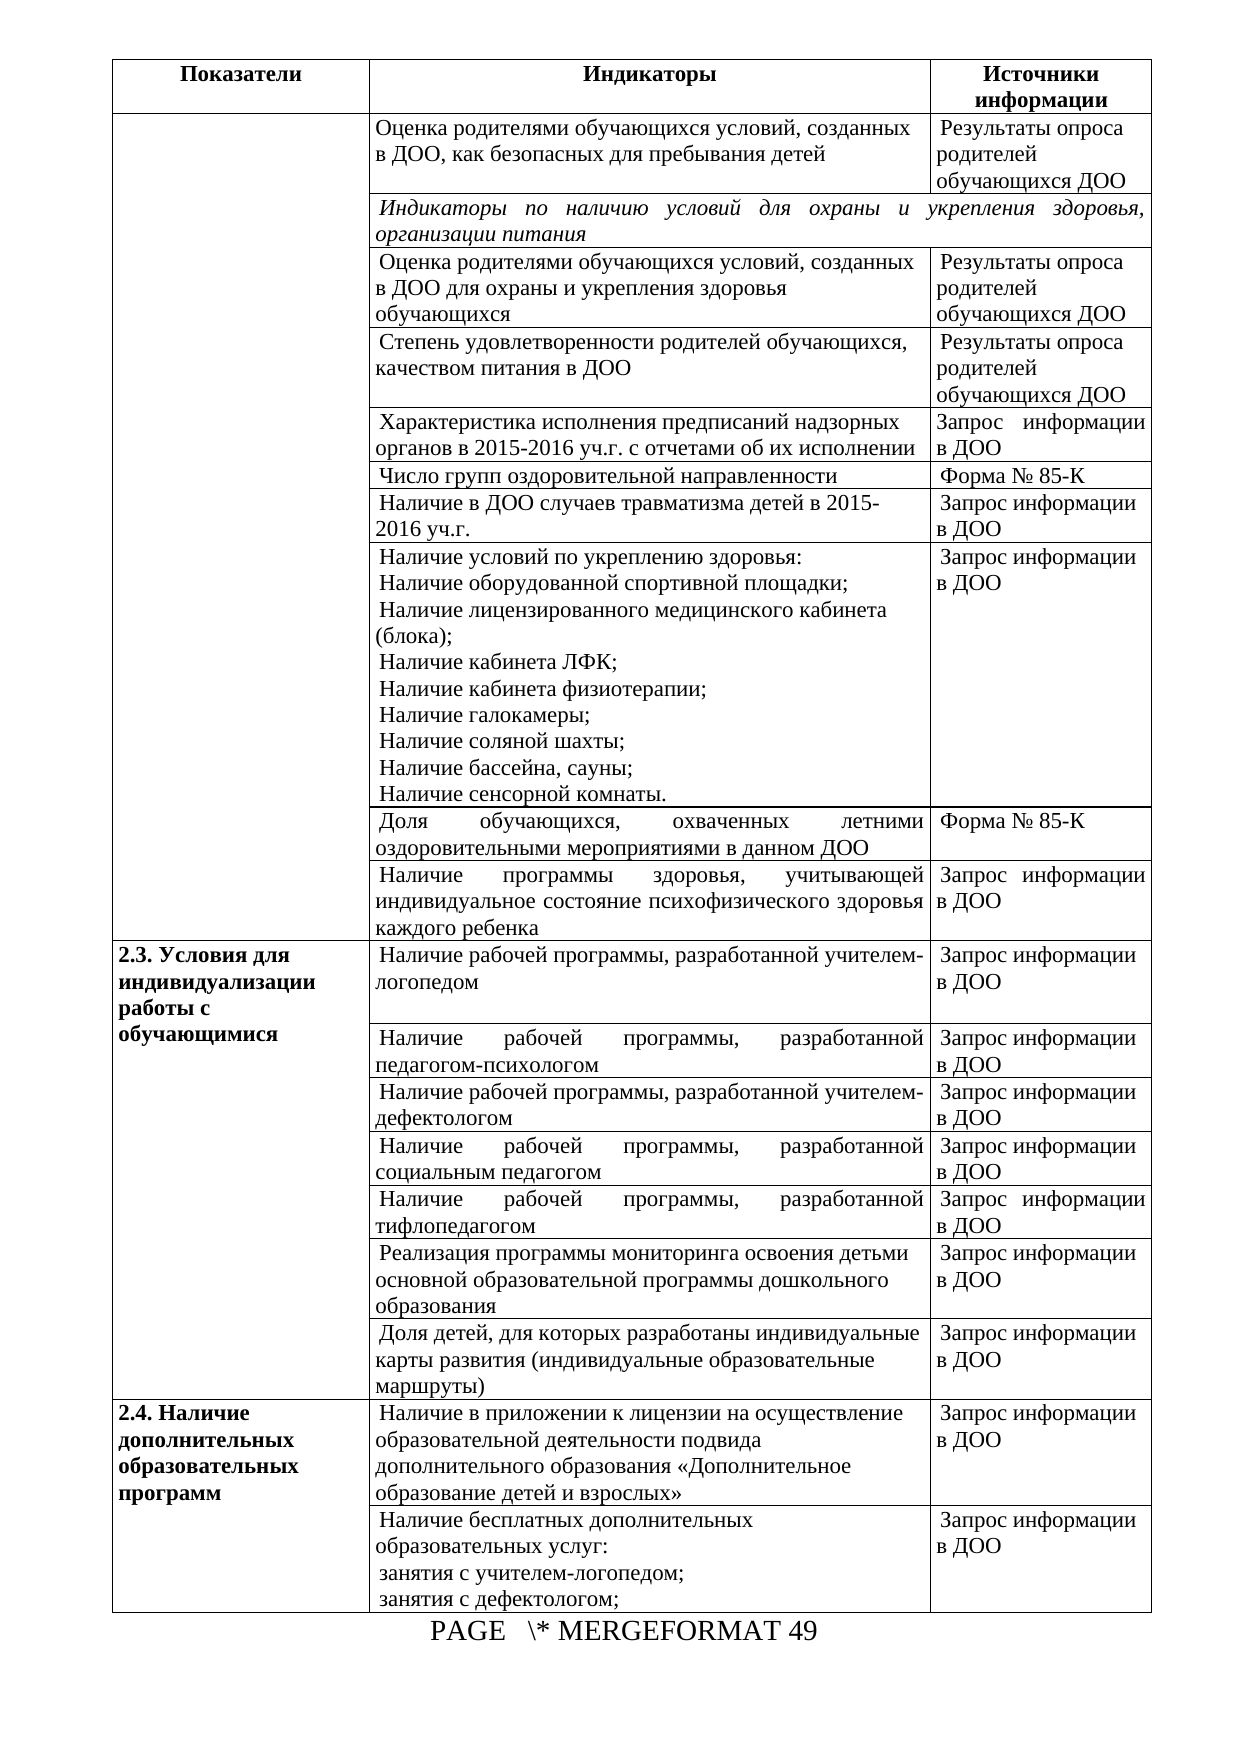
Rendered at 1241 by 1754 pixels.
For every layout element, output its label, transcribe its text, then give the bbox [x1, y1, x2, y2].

table_cell Наличие программы здоровья, учитывающей индивидуальное состояние психофизического здоровья каждого ребенка [370, 861, 930, 940]
table_cell Доля обучающихся, охваченных летними оздоровительными мероприятиями в данном ДОО [370, 808, 930, 860]
table_cell Форма № 85-К [931, 462, 1151, 488]
table_cell Степень удовлетворенности родителей обучающихся, качеством питания в ДОО [370, 328, 930, 407]
table_cell Реализация программы мониторинга освоения детьми основной образовательной программы дошкольного образования [370, 1239, 930, 1318]
table_cell Результаты опроса родителей обучающихся ДОО [931, 248, 1151, 327]
table_cell Запрос информации в ДОО [931, 1186, 1151, 1238]
table_cell Запрос информации в ДОО [931, 1319, 1151, 1398]
table_cell Наличие в ДОО случаев травматизма детей в 2015-2016 уч.г. [370, 489, 930, 542]
table_cell Запрос информации в ДОО [931, 489, 1151, 542]
table_cell Число групп оздоровительной направленности [370, 462, 930, 488]
table_header Показатели [113, 60, 369, 113]
table_cell Наличие рабочей программы, разработанной социальным педагогом [370, 1132, 930, 1184]
table_cell Запрос информации в ДОО [931, 1239, 1151, 1318]
table_cell Результаты опроса родителей обучающихся ДОО [931, 114, 1151, 193]
table_cell Запрос информации в ДОО [931, 861, 1151, 940]
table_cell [370, 1506, 930, 1612]
table_cell Наличие рабочей программы, разработанной учителем-дефектологом [370, 1078, 930, 1131]
table_cell 2.4. Наличие дополнительных образовательных программ [113, 1400, 369, 1612]
table_cell Наличие рабочей программы, разработанной тифлопедагогом [370, 1186, 930, 1238]
table_cell Характеристика исполнения предписаний надзорных органов в 2015-2016 уч.г. с отчетами об их исполнении [370, 408, 930, 461]
table_cell Форма № 85-К [931, 808, 1151, 860]
table_cell Наличие рабочей программы, разработанной педагогом-психологом [370, 1024, 930, 1077]
table_cell Запрос информации в ДОО [931, 1024, 1151, 1077]
table_cell Запрос информации в ДОО [931, 1400, 1151, 1505]
table_cell Наличие рабочей программы, разработанной учителем-логопедом [370, 941, 930, 1023]
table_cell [931, 1506, 1151, 1612]
table_cell Наличие условий по укреплению здоровья: Наличие оборудованной спортивной площадки; Наличие лицензированного медицинского кабинета (блока); Наличие кабинета ЛФК; Наличие кабинета физиотерапии; Наличие галокамеры; Наличие соляной шахты; Наличие бассейна, сауны; Наличие сенсорной комнаты. [370, 543, 930, 806]
table_cell Индикаторы по наличию условий для охраны и укрепления здоровья, организации питания [370, 194, 1151, 247]
table_cell Оценка родителями обучающихся условий, созданных в ДОО, как безопасных для пребывания детей [370, 114, 930, 193]
table_cell Запрос информации в ДОО [931, 1132, 1151, 1184]
table_cell Результаты опроса родителей обучающихся ДОО [931, 328, 1151, 407]
table_cell Запрос информации в ДОО [931, 941, 1151, 1023]
table_cell Оценка родителями обучающихся условий, созданных в ДОО для охраны и укрепления здоровья обучающихся [370, 248, 930, 327]
table_header Индикаторы [370, 60, 930, 113]
table_cell Наличие в приложении к лицензии на осуществление образовательной деятельности подвида дополнительного образования «Дополнительное образование детей и взрослых» [370, 1400, 930, 1505]
table_cell Запрос информации в ДОО [931, 408, 1151, 461]
table_header Источники информации [931, 60, 1151, 113]
table_cell Запрос информации в ДОО [931, 1078, 1151, 1131]
table_cell Доля детей, для которых разработаны индивидуальные карты развития (индивидуальные образовательные маршруты) [370, 1319, 930, 1398]
table_cell Запрос информации в ДОО [931, 543, 1151, 806]
table_cell 2.3. Условия для индивидуализации работы с обучающимися [113, 941, 369, 1398]
